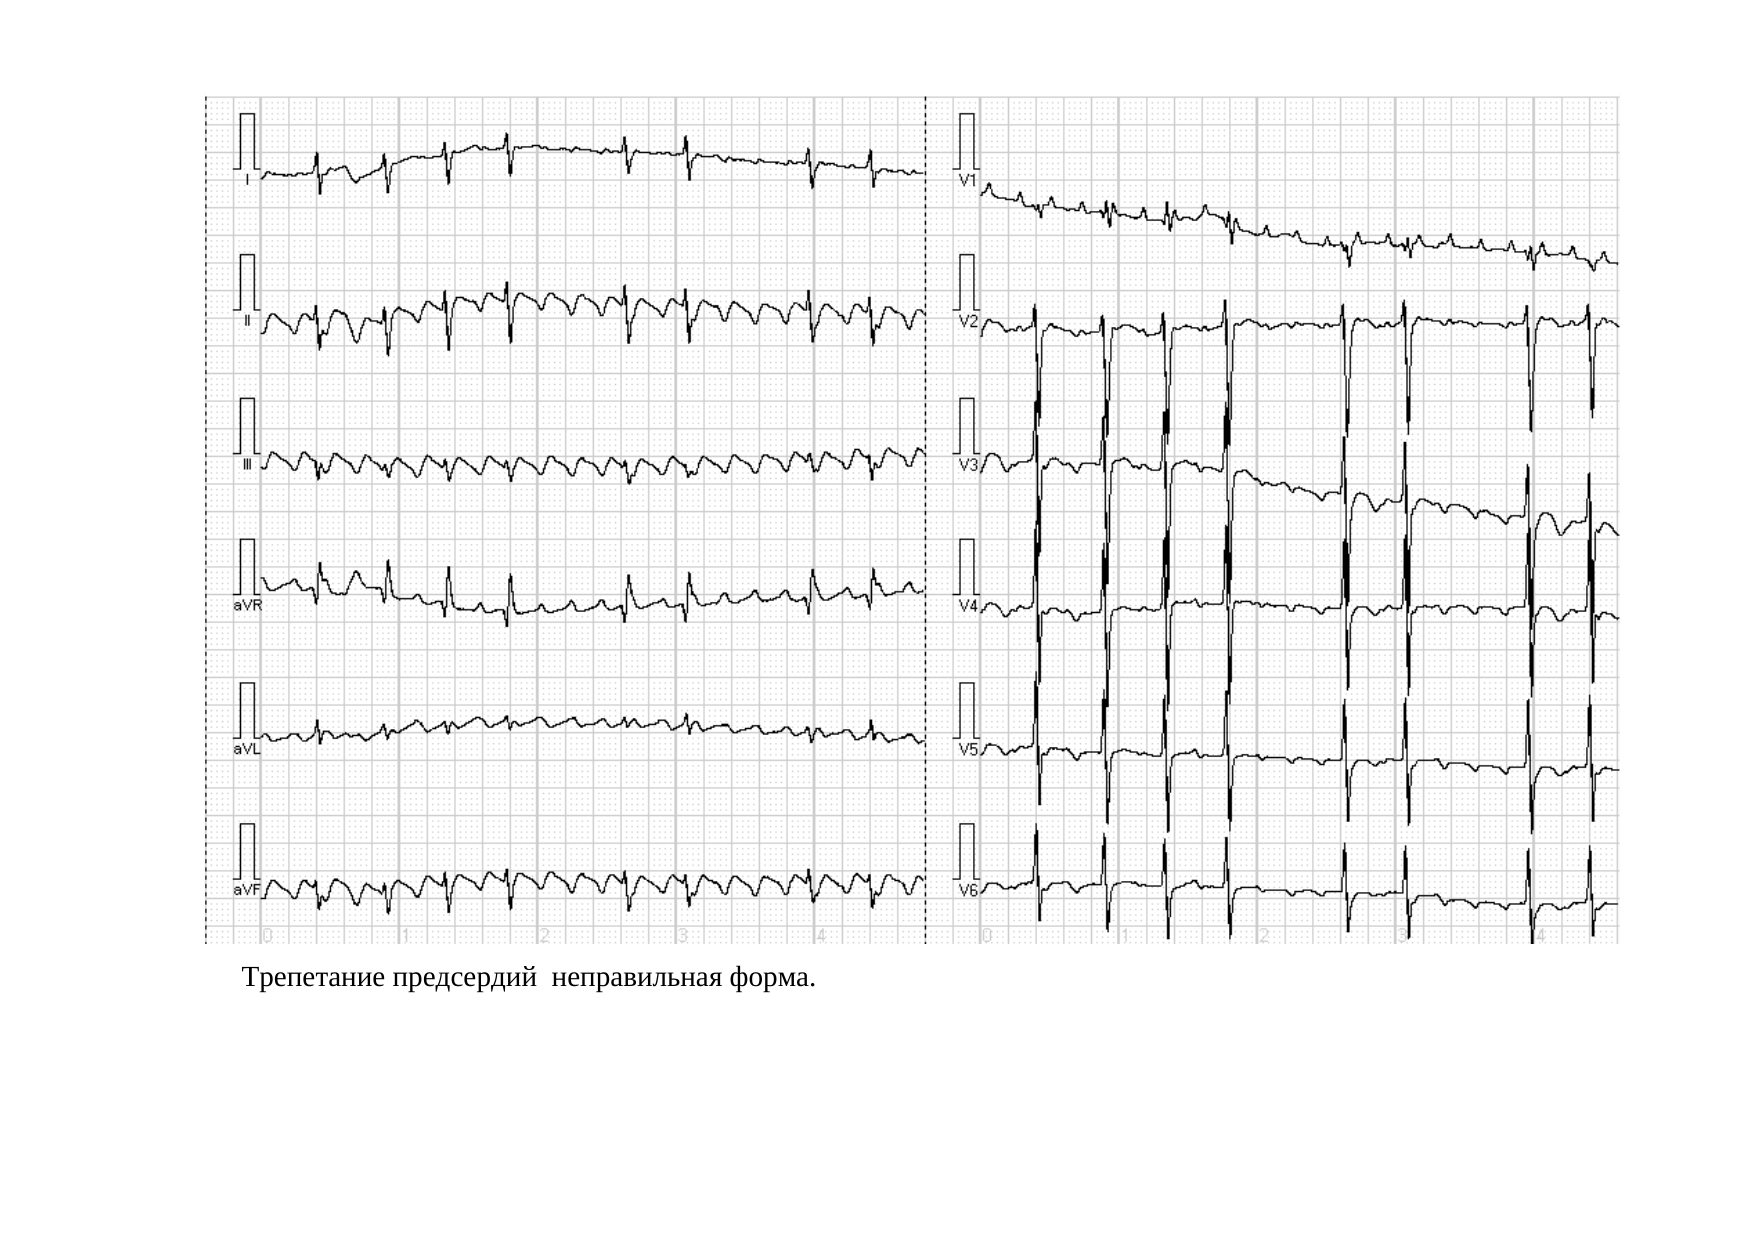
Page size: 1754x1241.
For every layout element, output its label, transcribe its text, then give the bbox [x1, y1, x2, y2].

text Трепетание предсердий неправильная форма. [148, 959, 1606, 992]
